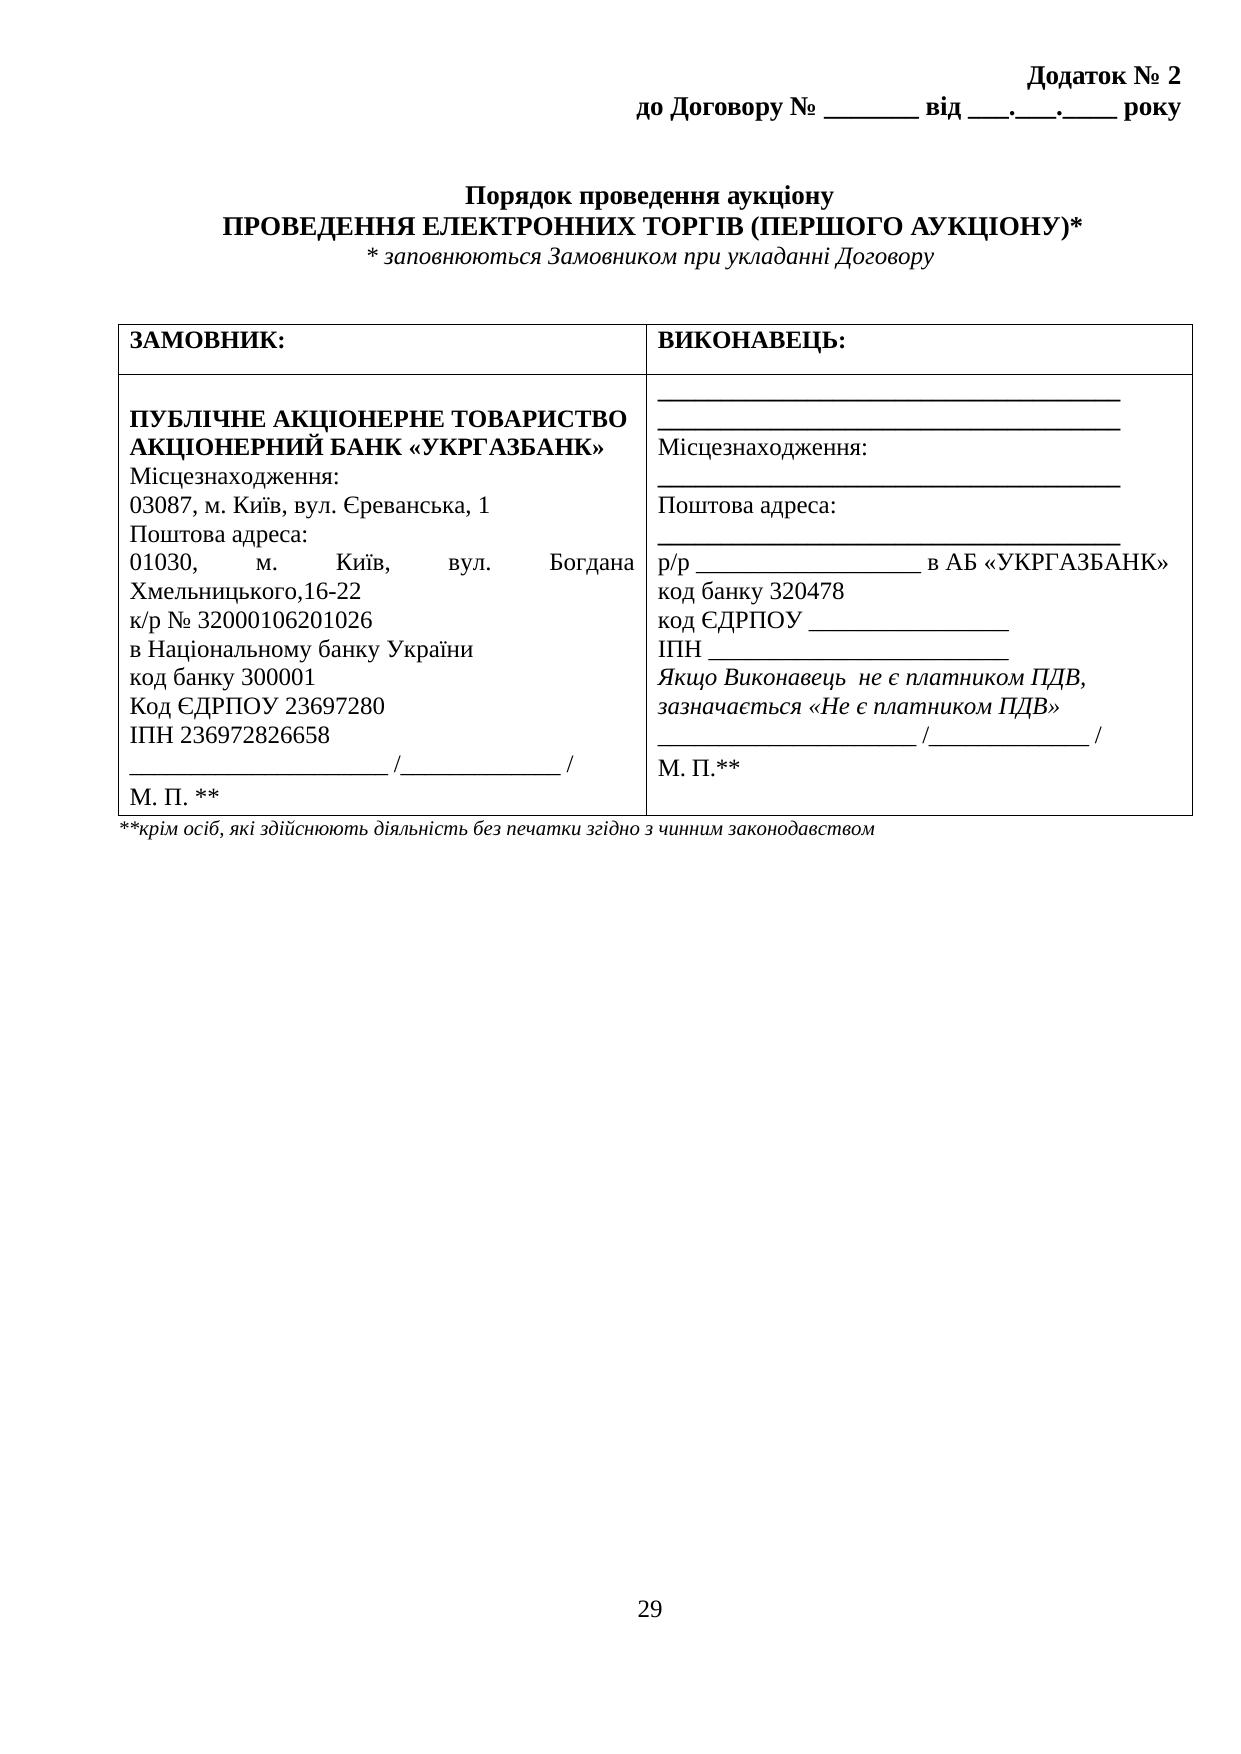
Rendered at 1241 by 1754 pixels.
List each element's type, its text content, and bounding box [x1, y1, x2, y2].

table_header ЗАМОВНИК: [119, 325, 646, 374]
table_cell ПУБЛІЧНЕ АКЦІОНЕРНЕ ТОВАРИСТВО АКЦІОНЕРНИЙ БАНК «УКРГАЗБАНК» Місцезнаходження: 03087, м. Київ, вул. Єреванська, 1 Поштова адреса: 01030, м. Київ, вул. Богдана Хмельницького,16-22 к/р № 32000106201026 в Національному банку України код банку 300001 Код ЄДРПОУ 23697280 ІПН 236972826658 _____________________ /_____________ / М. П. ** [119, 375, 646, 815]
text Додаток № 2 [118, 59, 1181, 90]
table_header ВИКОНАВЕЦЬ: [647, 325, 1192, 374]
text до Договору № _______ від ___.___.____ року [118, 90, 1181, 121]
text * заповнюються Замовником при укладанні Договору [118, 241, 1181, 270]
table_cell _____________________________________ _____________________________________ Місцезнаходження: _____________________________________ Поштова адреса: _____________________________________ р/р __________________ в АБ «УКРГАЗБАНК» код банку 320478 код ЄДРПОУ ________________ ІПН ________________________ Якщо Виконавець не є платником ПДВ, зазначається «Не є платником ПДВ» _____________________ /_____________ / М. П.** [647, 375, 1192, 815]
text Порядок проведення аукціону [118, 179, 1181, 210]
text **крім осіб, які здійснюють діяльність без печатки згідно з чинним законодавством [118, 816, 1181, 840]
text ПРОВЕДЕННЯ ЕЛЕКТРОННИХ ТОРГІВ (ПЕРШОГО АУКЦІОНУ)* [118, 210, 1181, 241]
